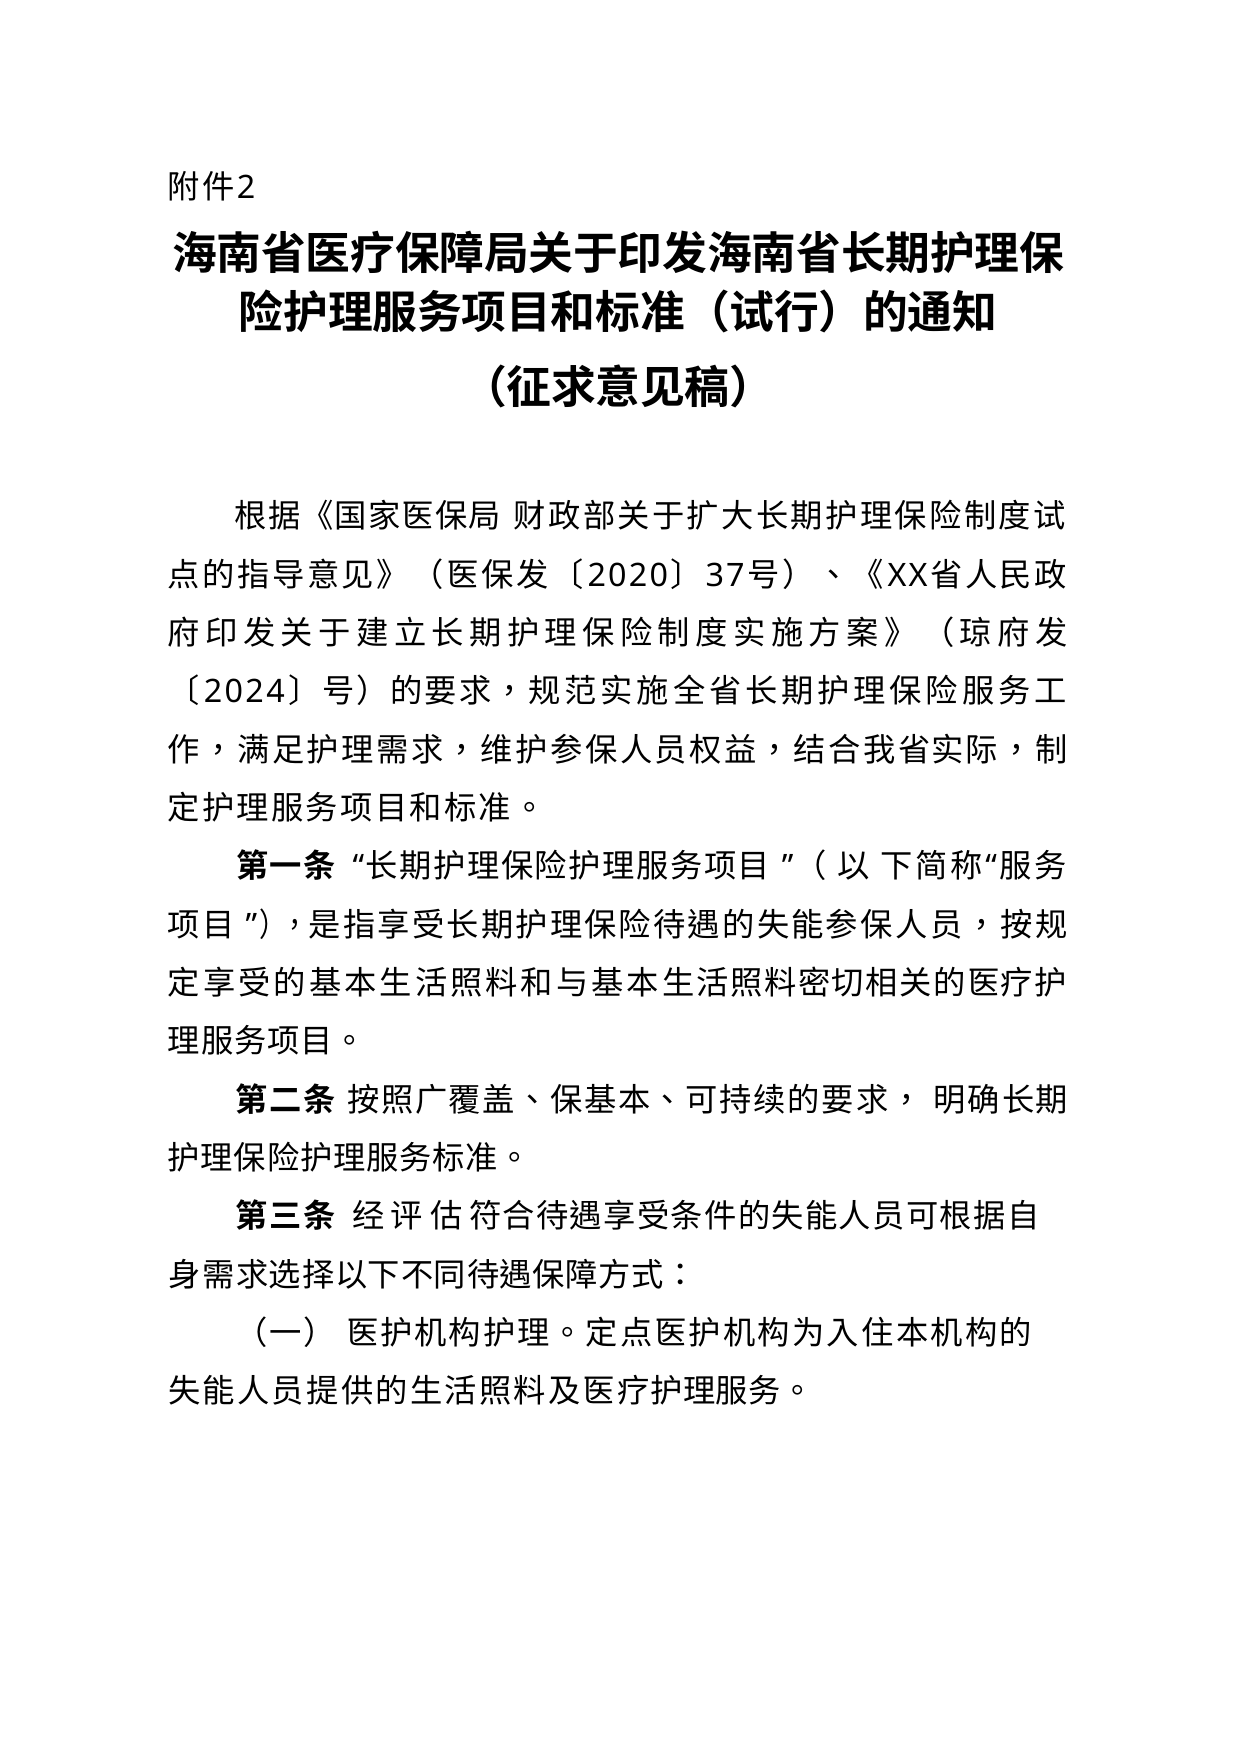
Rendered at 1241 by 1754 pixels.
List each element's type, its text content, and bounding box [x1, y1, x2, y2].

text 第三条 经评估符合待遇享受条件的失能人员可根据自身需求选择以下不同待遇保障方式： [168, 1178, 1067, 1295]
text 海南省医疗保障局关于印发海南省长期护理保险护理服务项目和标准（试行）的通知 [167, 221, 1068, 339]
text （征求意见稿） [167, 354, 1068, 413]
text 根据《国家医保局 财政部关于扩大长期护理保险制度试点的指导意见》（医保发〔2020〕37号）、《XX省人民政府印发关于建立长期护理保险制度实施方案》（琼府发〔2024〕号）的要求，规范实施全省长期护理保险服务工作，满足护理需求，维护参保人员权益，结合我省实际，制定护理服务项目和标准。 [167, 478, 1067, 828]
text 第一条 “长期护理保险护理服务项目 ”（ 以 下简称“服务项目 ”），是指享受长期护理保险待遇的失能参保人员，按规定享受的基本生活照料和与基本生活照料密切相关的医疗护理服务项目。 [168, 828, 1067, 1062]
text 附件2 [167, 164, 1068, 206]
text （一） 医护机构护理。定点医护机构为入住本机构的失能人员提供的生活照料及医疗护理服务。 [168, 1295, 1052, 1412]
text 第二条 按照广覆盖、保基本、可持续的要求， 明确长期护理保险护理服务标准。 [167, 1062, 1067, 1178]
